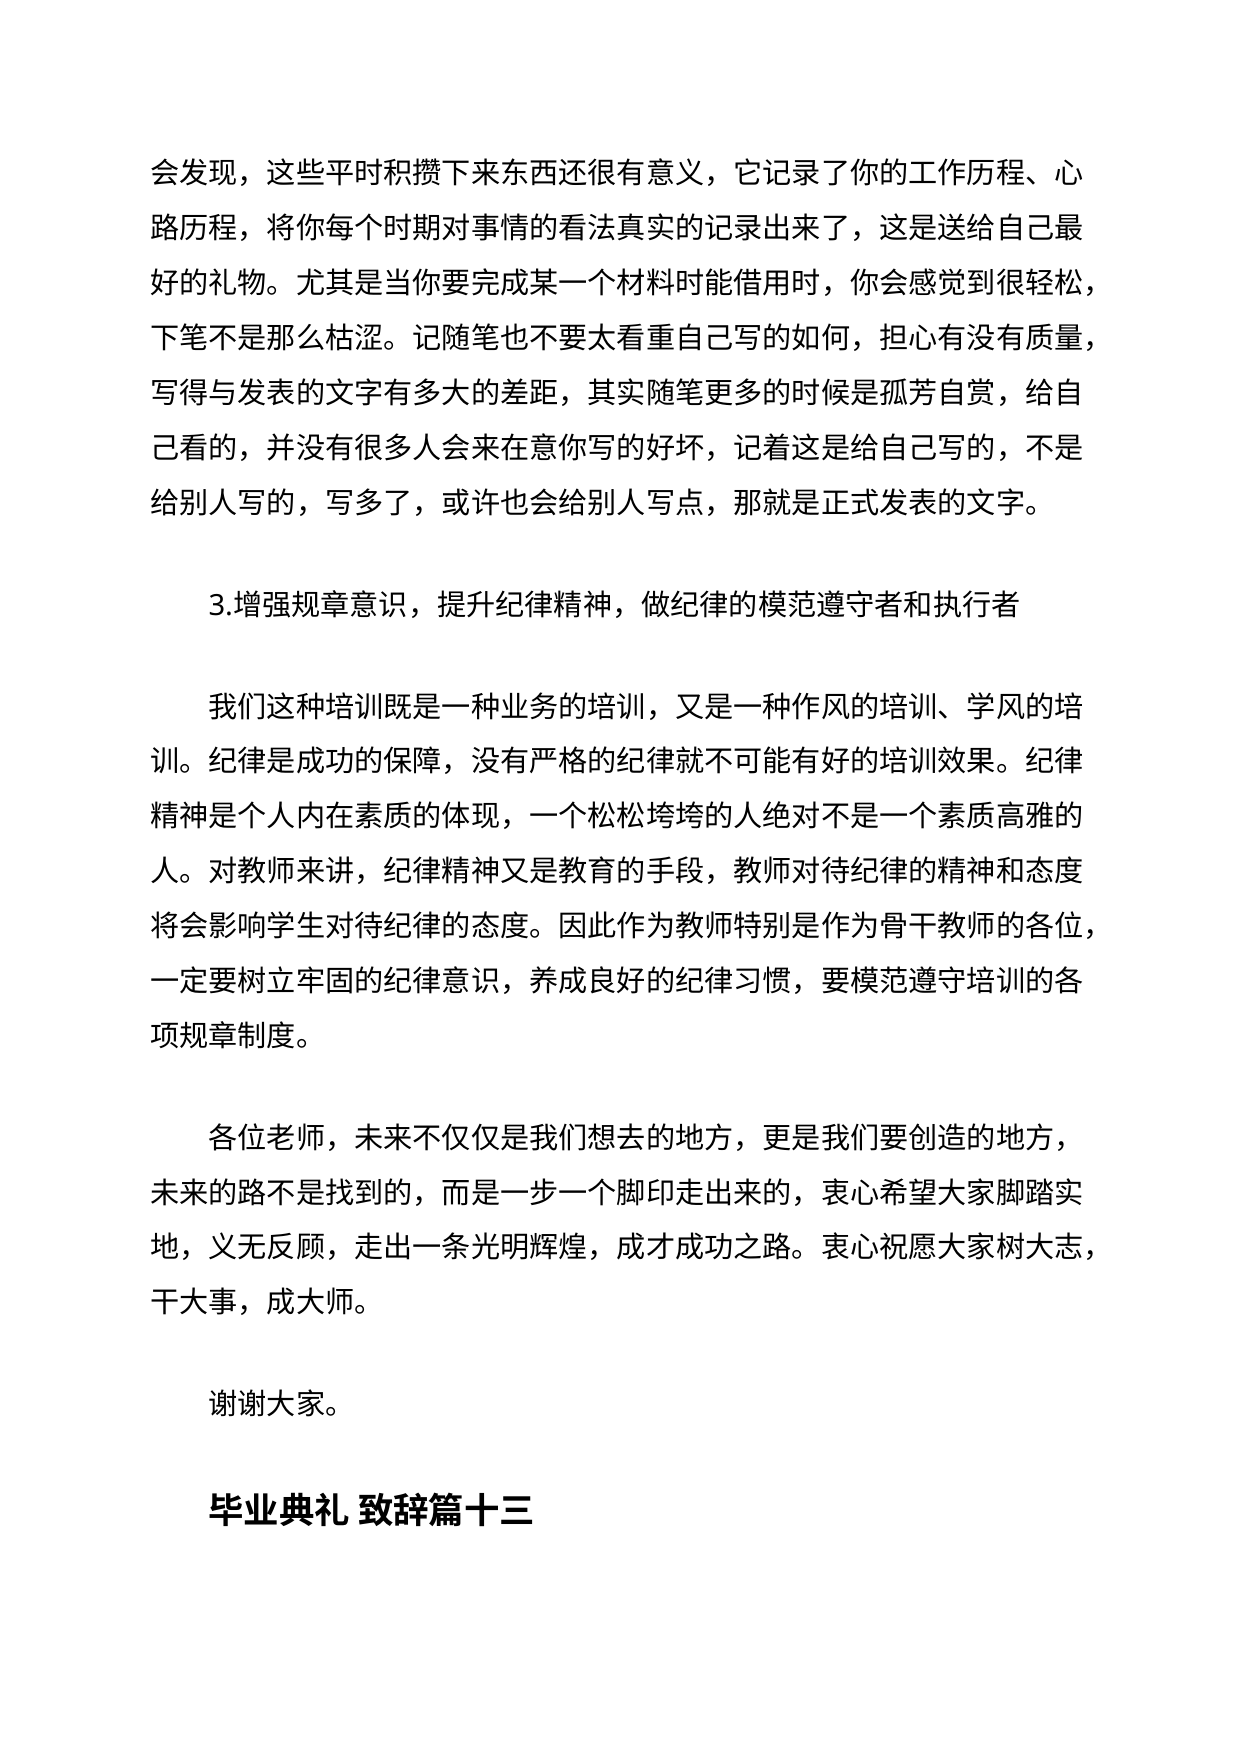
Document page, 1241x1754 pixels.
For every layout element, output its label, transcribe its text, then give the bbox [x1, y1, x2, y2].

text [150, 150, 1090, 522]
text 各位老师，未来不仅仅是我们想去的地方，更是我们要创造的地方，未来的路不是找到的，而是一步一个脚印走出来的，衷心希望大家脚踏实地，义无反顾，走出一条光明辉煌，成才成功之路。衷心祝愿大家树大志，干大事，成大师。 [150, 1114, 1090, 1321]
text 我们这种培训既是一种业务的培训，又是一种作风的培训、学风的培训。纪律是成功的保障，没有严格的纪律就不可能有好的培训效果。纪律精神是个人内在素质的体现，一个松松垮垮的人绝对不是一个素质高雅的人。对教师来讲，纪律精神又是教育的手段，教师对待纪律的精神和态度将会影响学生对待纪律的态度。因此作为教师特别是作为骨干教师的各位，一定要树立牢固的纪律意识，养成良好的纪律习惯，要模范遵守培训的各项规章制度。 [150, 683, 1090, 1055]
text 毕业典礼 致辞篇十三 [150, 1482, 1090, 1534]
text 3.增强规章意识，提升纪律精神，做纪律的模范遵守者和执行者 [150, 581, 1090, 623]
text 谢谢大家。 [150, 1381, 1090, 1423]
